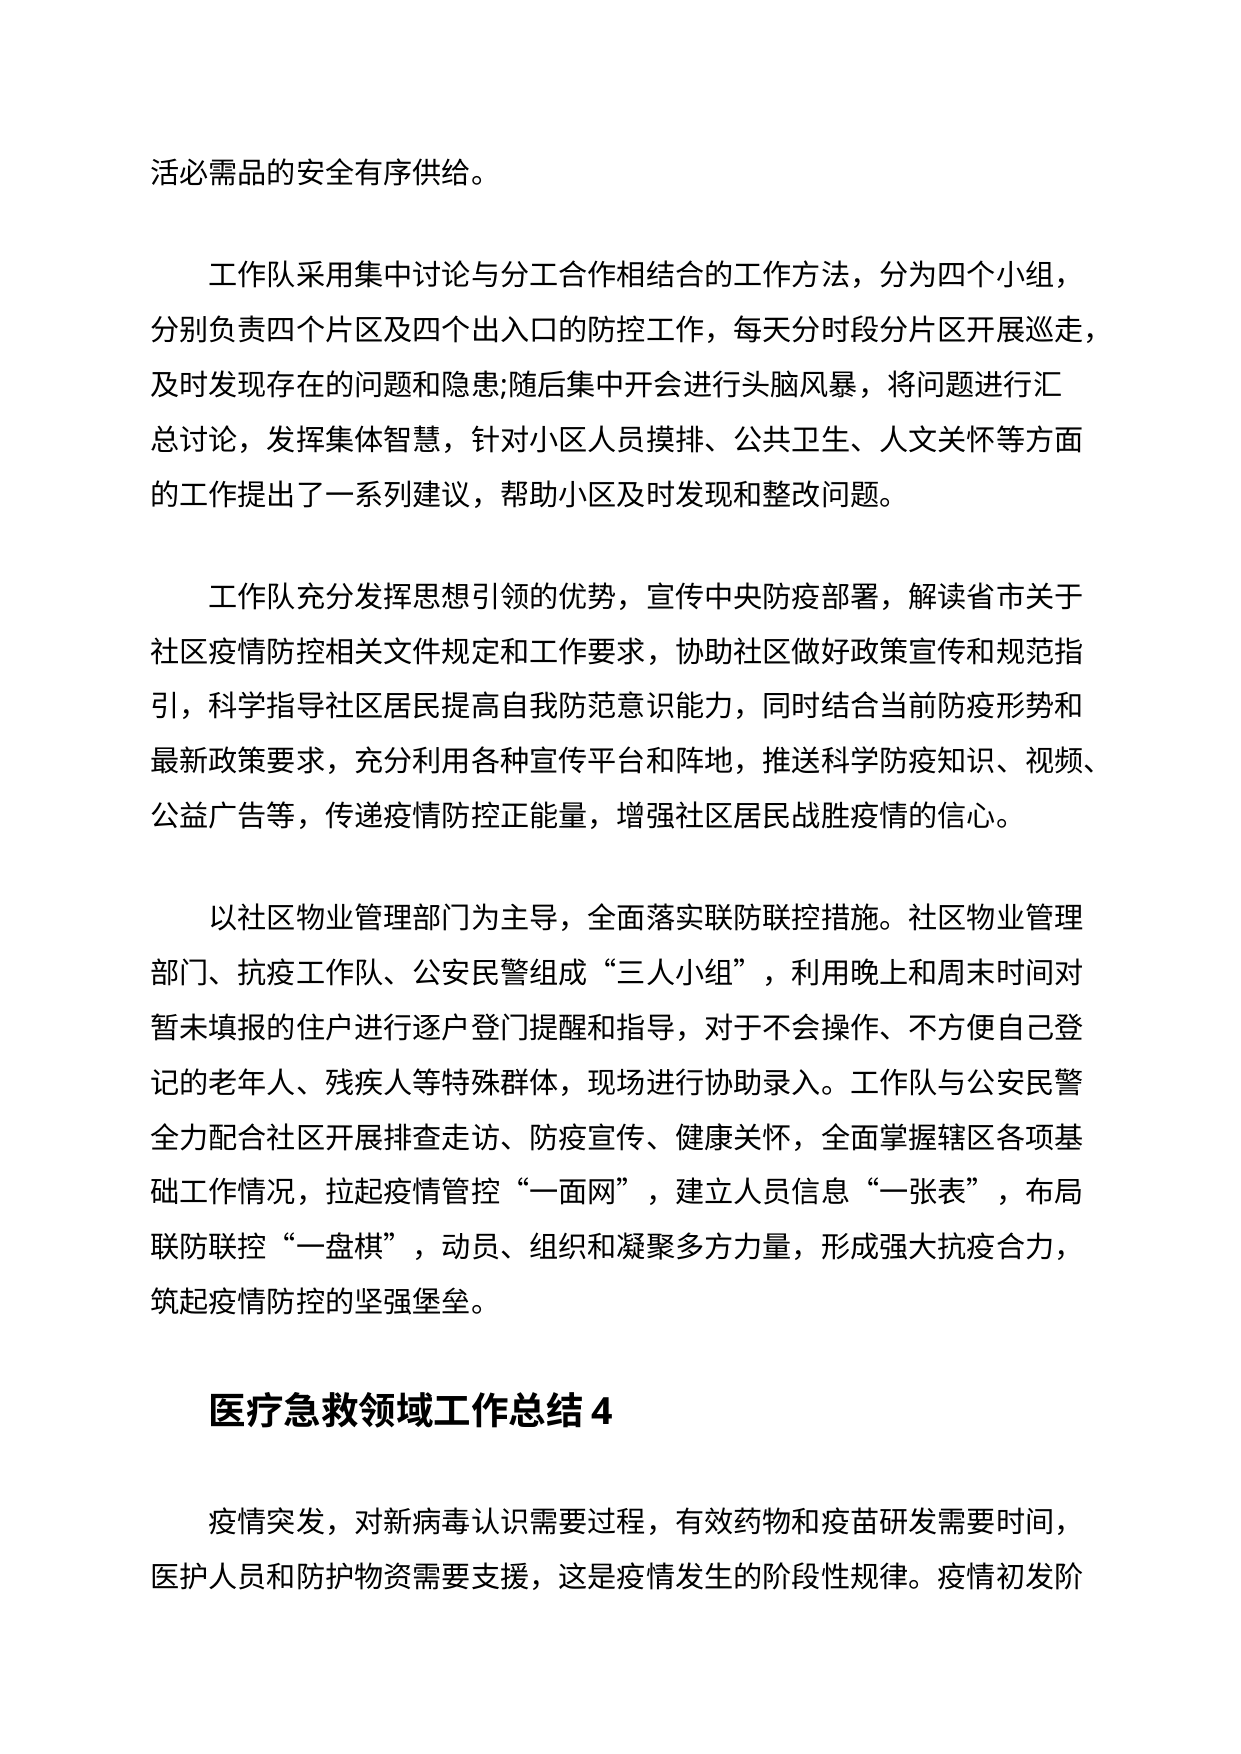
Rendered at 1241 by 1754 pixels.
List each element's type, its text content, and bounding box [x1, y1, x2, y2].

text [150, 150, 1090, 192]
text 医疗急救领域工作总结4 [150, 1381, 1090, 1435]
text 工作队充分发挥思想引领的优势，宣传中央防疫部署，解读省市关于社区疫情防控相关文件规定和工作要求，协助社区做好政策宣传和规范指引，科学指导社区居民提高自我防范意识能力，同时结合当前防疫形势和最新政策要求，充分利用各种宣传平台和阵地，推送科学防疫知识、视频、公益广告等，传递疫情防控正能量，增强社区居民战胜疫情的信心。 [150, 573, 1090, 835]
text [150, 1498, 1090, 1595]
text 以社区物业管理部门为主导，全面落实联防联控措施。社区物业管理部门、抗疫工作队、公安民警组成“三人小组”，利用晚上和周末时间对暂未填报的住户进行逐户登门提醒和指导，对于不会操作、不方便自己登记的老年人、残疾人等特殊群体，现场进行协助录入。工作队与公安民警全力配合社区开展排查走访、防疫宣传、健康关怀，全面掌握辖区各项基础工作情况，拉起疫情管控“一面网”，建立人员信息“一张表”，布局联防联控“一盘棋”，动员、组织和凝聚多方力量，形成强大抗疫合力，筑起疫情防控的坚强堡垒。 [150, 894, 1090, 1321]
text 工作队采用集中讨论与分工合作相结合的工作方法，分为四个小组，分别负责四个片区及四个出入口的防控工作，每天分时段分片区开展巡走，及时发现存在的问题和隐患;随后集中开会进行头脑风暴，将问题进行汇总讨论，发挥集体智慧，针对小区人员摸排、公共卫生、人文关怀等方面的工作提出了一系列建议，帮助小区及时发现和整改问题。 [150, 252, 1090, 514]
